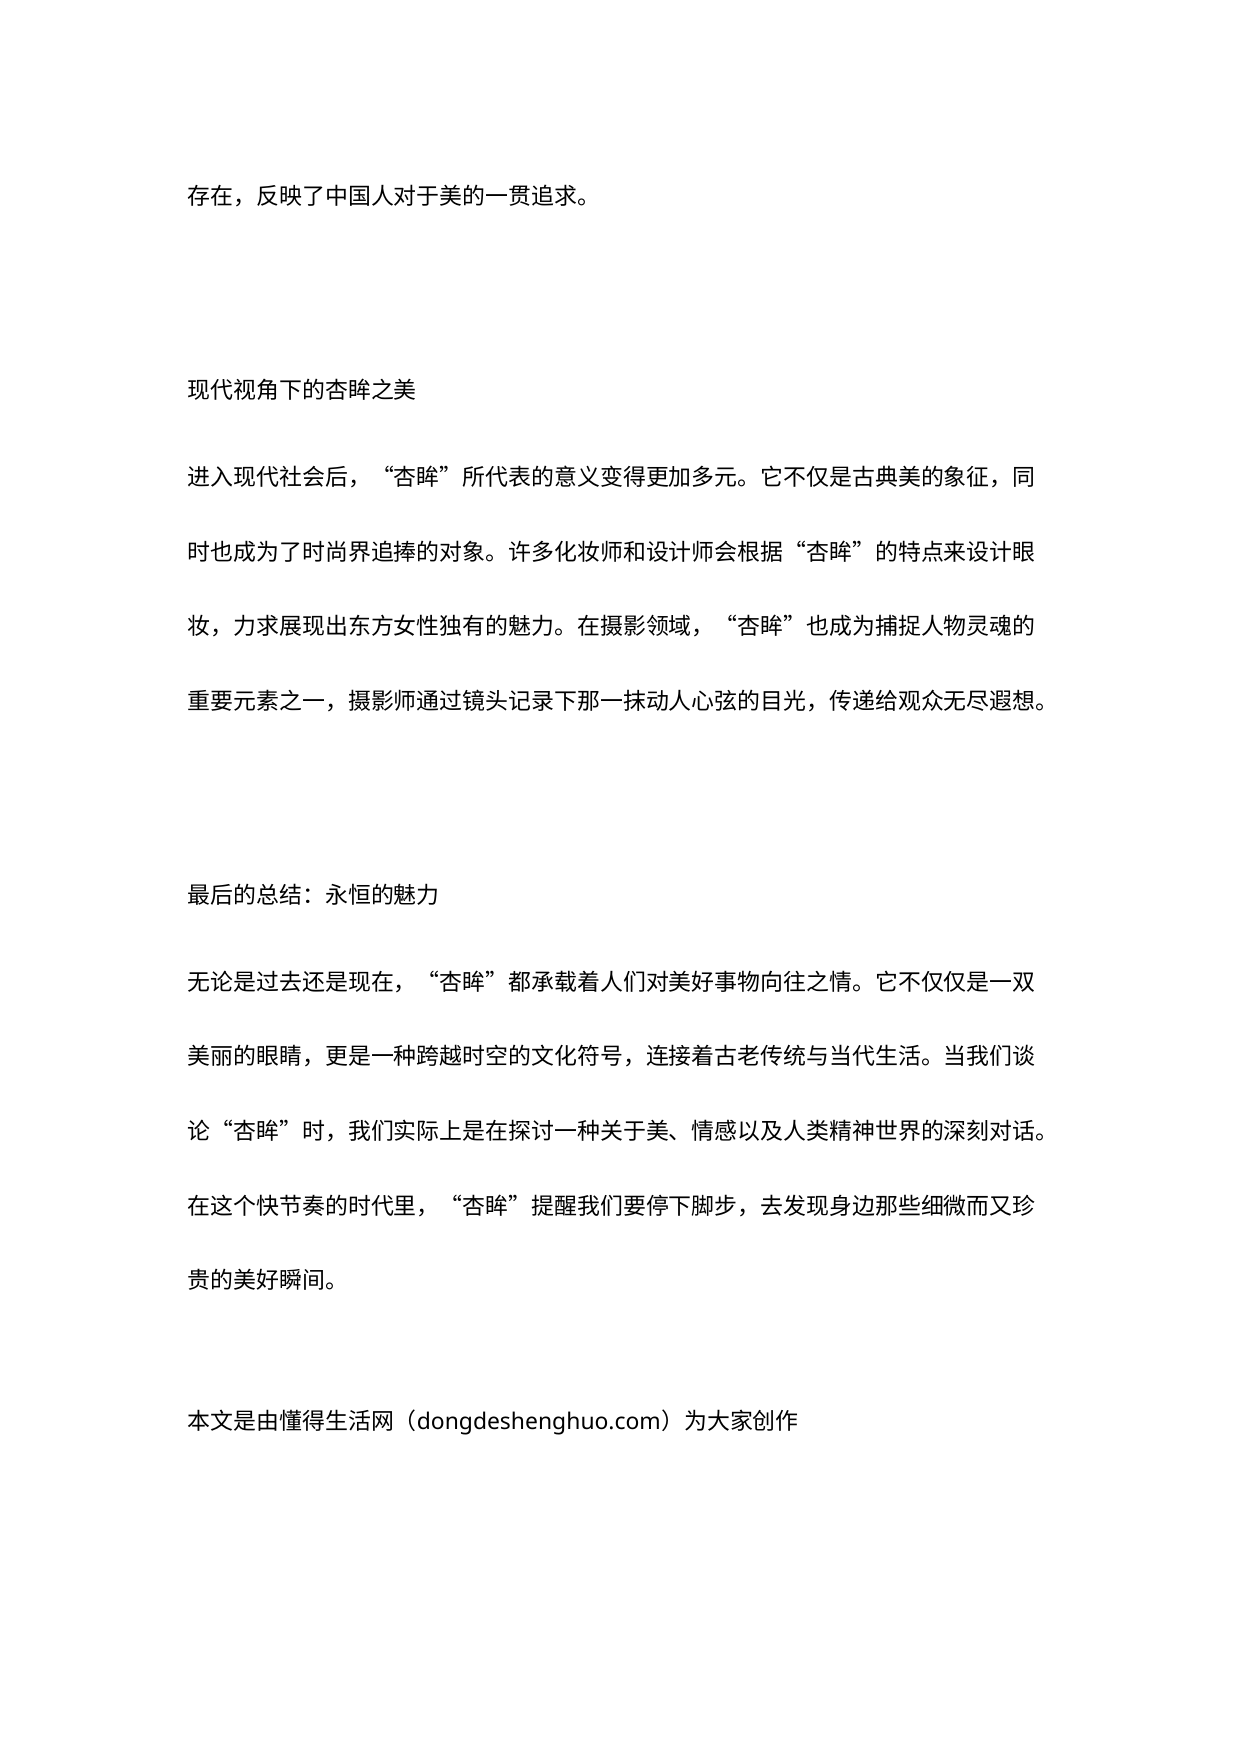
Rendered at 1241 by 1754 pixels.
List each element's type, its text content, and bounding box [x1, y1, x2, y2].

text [187, 162, 1053, 227]
text 本文是由懂得生活网（dongdeshenghuo.com）为大家创作 [187, 1387, 1053, 1452]
text 进入现代社会后，“杏眸”所代表的意义变得更加多元。它不仅是古典美的象征，同时也成为了时尚界追捧的对象。许多化妆师和设计师会根据“杏眸”的特点来设计眼妆，力求展现出东方女性独有的魅力。在摄影领域，“杏眸”也成为捕捉人物灵魂的重要元素之一，摄影师通过镜头记录下那一抹动人心弦的目光，传递给观众无尽遐想。 [187, 443, 1053, 732]
text 现代视角下的杏眸之美 [187, 356, 1053, 421]
text 无论是过去还是现在，“杏眸”都承载着人们对美好事物向往之情。它不仅仅是一双美丽的眼睛，更是一种跨越时空的文化符号，连接着古老传统与当代生活。当我们谈论“杏眸”时，我们实际上是在探讨一种关于美、情感以及人类精神世界的深刻对话。在这个快节奏的时代里，“杏眸”提醒我们要停下脚步，去发现身边那些细微而又珍贵的美好瞬间。 [187, 948, 1053, 1311]
text 最后的总结：永恒的魅力 [187, 861, 1053, 926]
